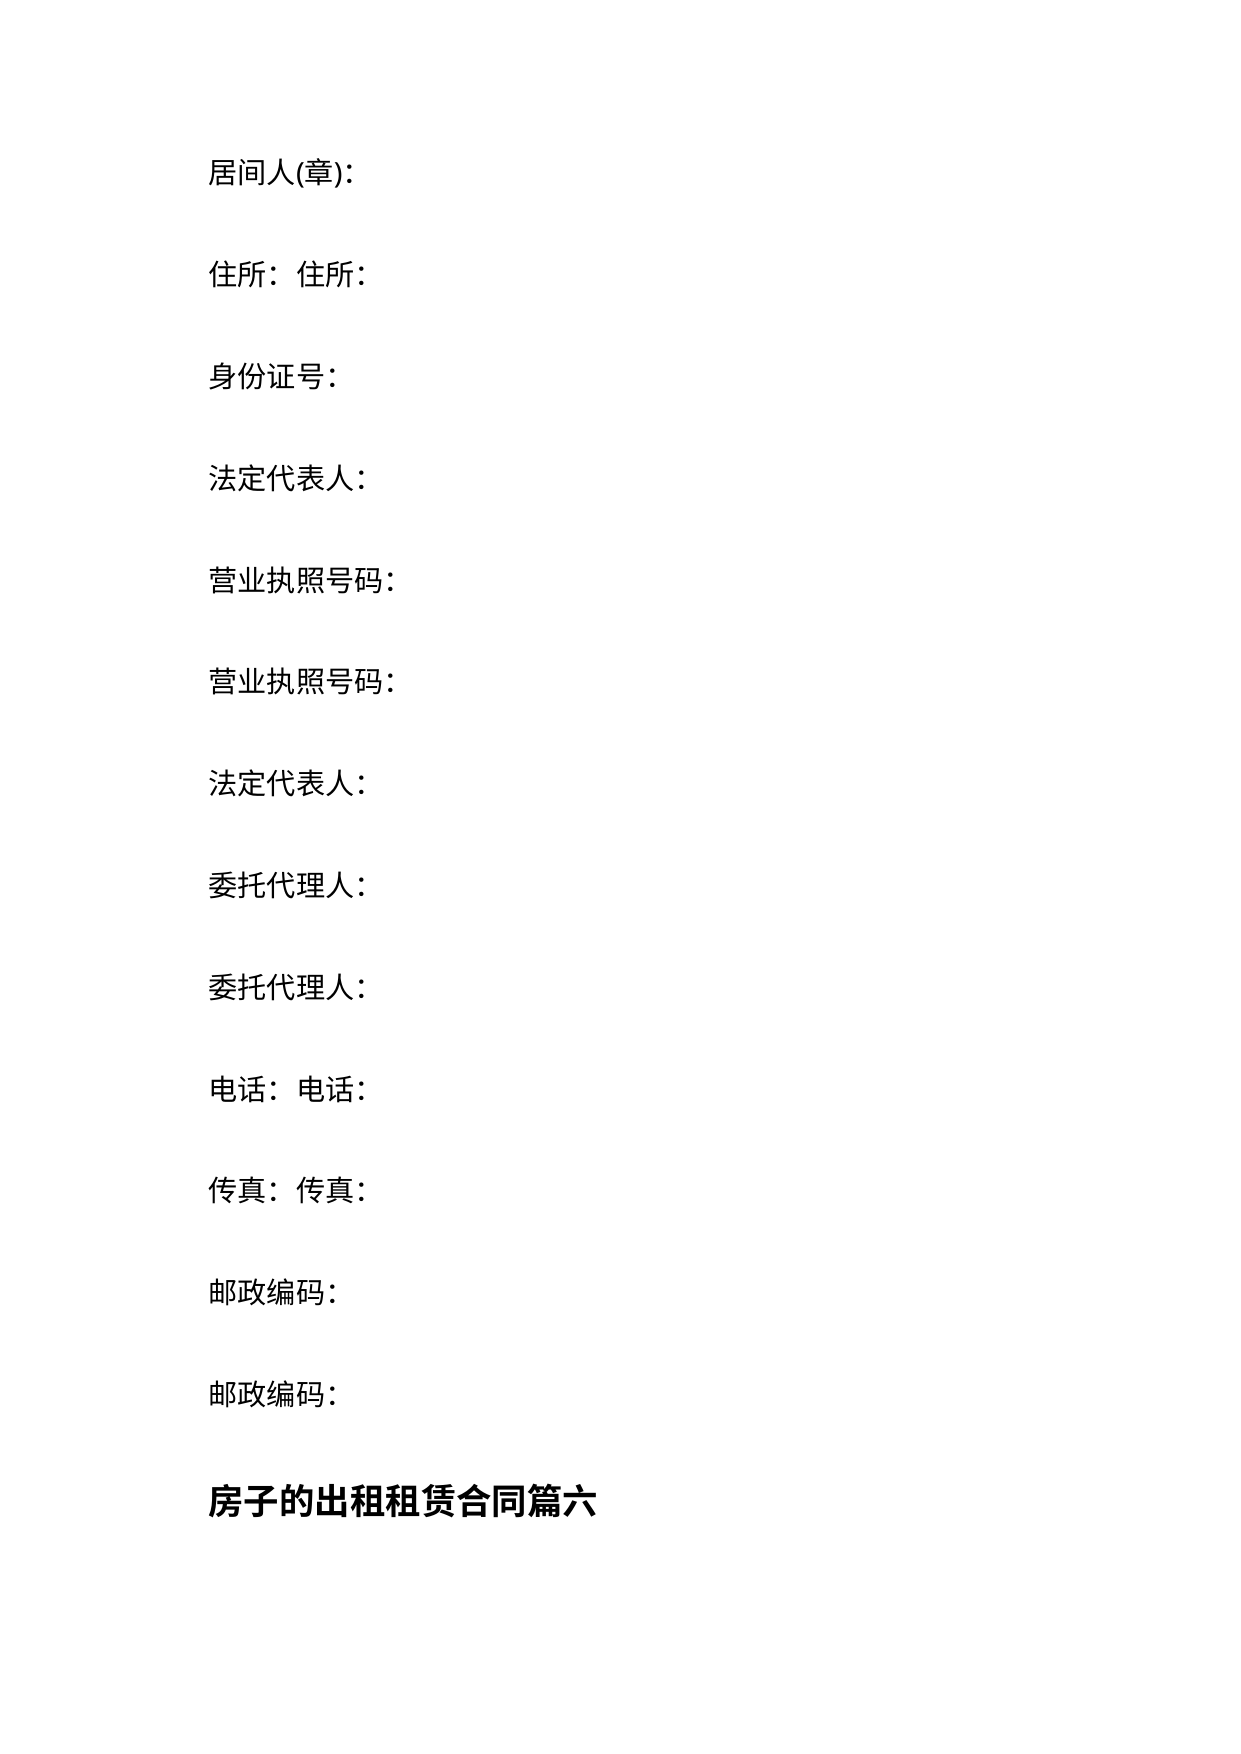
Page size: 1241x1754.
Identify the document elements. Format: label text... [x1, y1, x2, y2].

text 房子的出租租赁合同篇六 [150, 1473, 1090, 1524]
text 法定代表人： [150, 761, 1090, 803]
text 住所：住所： [150, 252, 1090, 294]
text 传真：传真： [150, 1168, 1090, 1210]
text 委托代理人： [150, 964, 1090, 1007]
text 法定代表人： [150, 456, 1090, 498]
text 委托代理人： [150, 863, 1090, 905]
text 邮政编码： [150, 1270, 1090, 1312]
text 电话：电话： [150, 1066, 1090, 1108]
text 身份证号： [150, 354, 1090, 396]
text 营业执照号码： [150, 557, 1090, 599]
text 营业执照号码： [150, 659, 1090, 701]
text 邮政编码： [150, 1371, 1090, 1414]
text 居间人(章)： [150, 150, 1090, 192]
